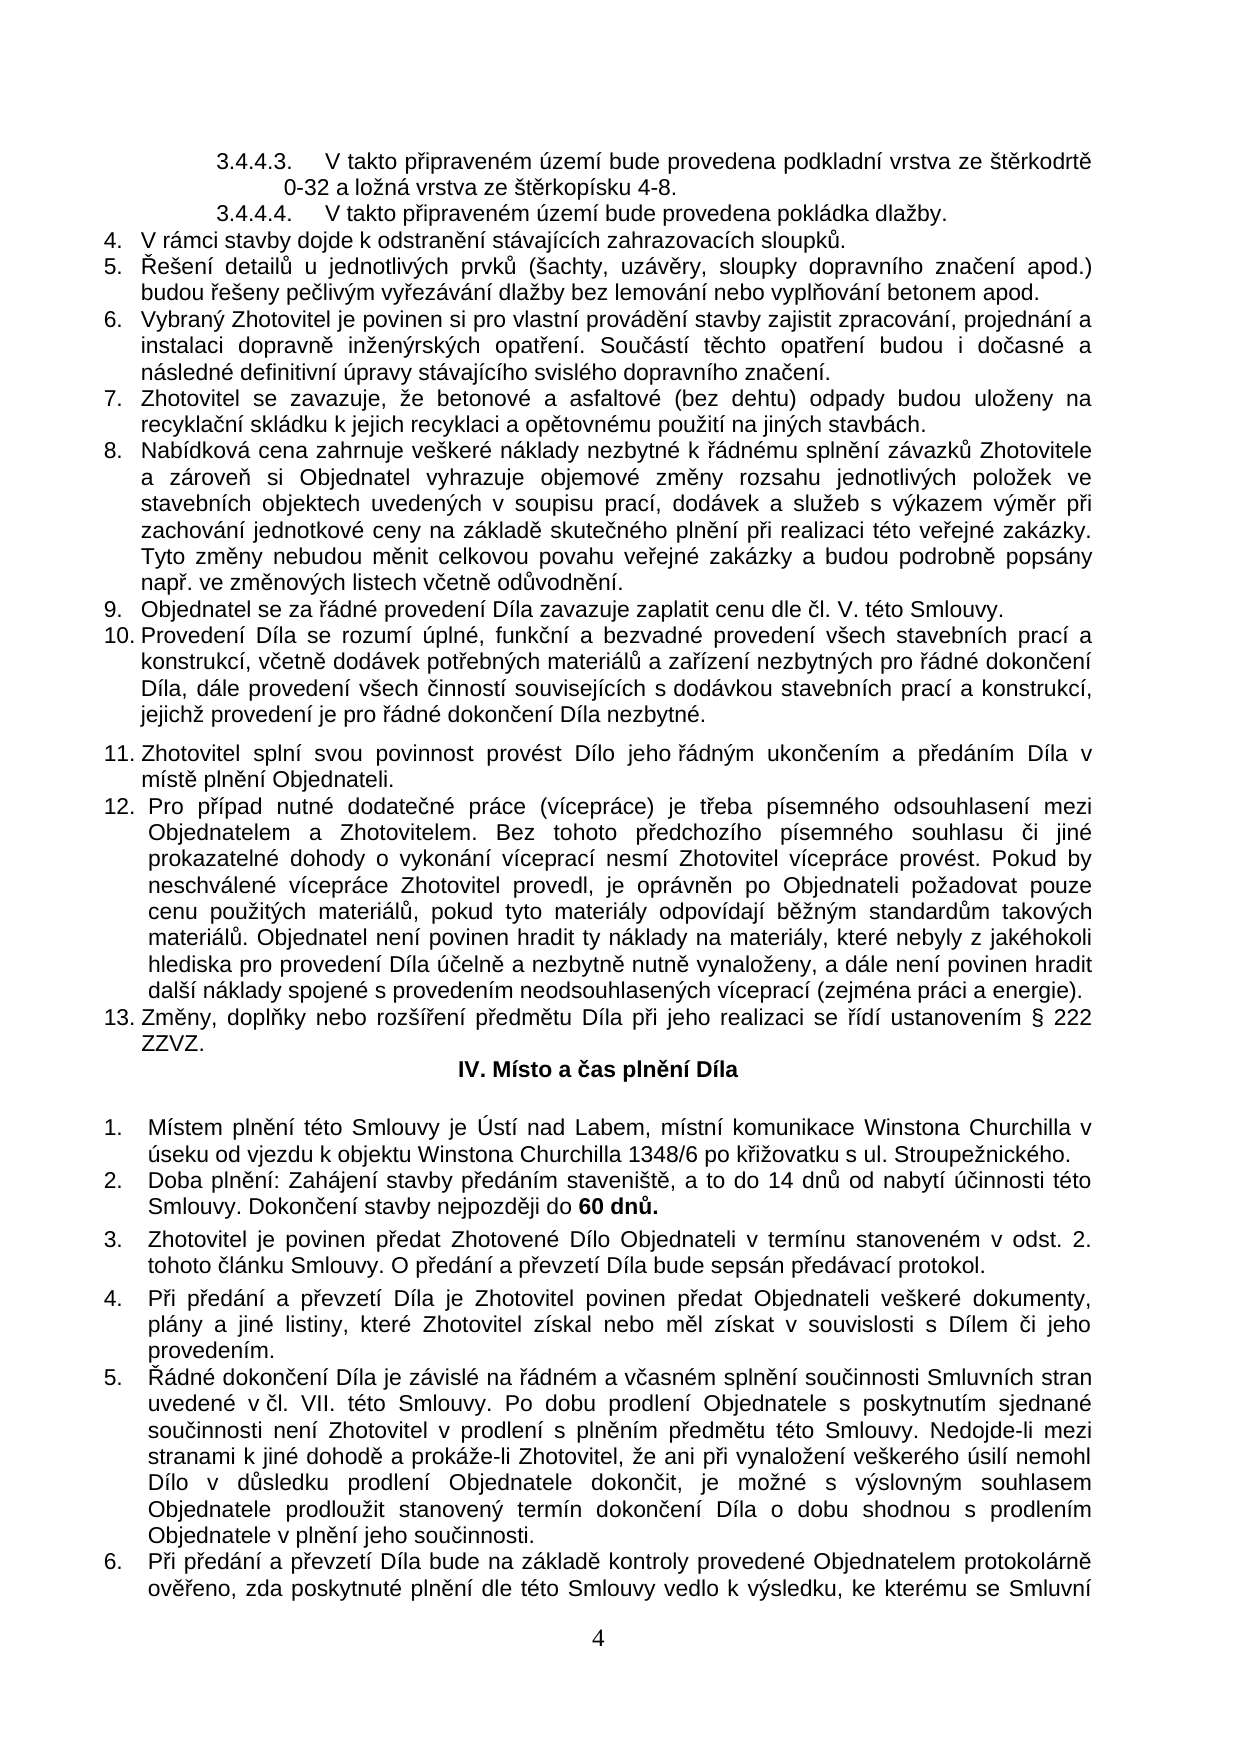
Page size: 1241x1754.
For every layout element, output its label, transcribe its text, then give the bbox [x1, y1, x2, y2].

list V rámci stavby dojde k odstranění stávajících zahrazovacích sloupků. [103, 227, 1093, 253]
text IV. Místo a čas plnění Díla [103, 1056, 1093, 1082]
list Místem plnění této Smlouvy je Ústí nad Labem, místní komunikace Winstona Churchilla v úseku od vjezdu k objektu Winstona Churchilla 1348/6 po křižovatku s ul. Stroupežnického. [103, 1114, 1093, 1167]
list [103, 1548, 1093, 1601]
list Změny, doplňky nebo rozšíření předmětu Díla při jeho realizaci se řídí ustanovením § 222 ZZVZ. [103, 1003, 1093, 1056]
list Doba plnění: Zahájení stavby předáním staveniště, a to do 14 dnů od nabytí účinnosti této Smlouvy. Dokončení stavby nejpozději do 60 dnů. [103, 1167, 1093, 1219]
list Řešení detailů u jednotlivých prvků (šachty, uzávěry, sloupky dopravního značení apod.) budou řešeny pečlivým vyřezávání dlažby bez lemování nebo vyplňování betonem apod. [103, 253, 1093, 306]
list Zhotovitel splní svou povinnost provést Dílo jeho řádným ukončením a předáním Díla v místě plnění Objednateli. [103, 740, 1093, 793]
list Vybraný Zhotovitel je povinen si pro vlastní provádění stavby zajistit zpracování, projednání a instalaci dopravně inženýrských opatření. Součástí těchto opatření budou i dočasné a následné definitivní úpravy stávajícího svislého dopravního značení. [103, 306, 1093, 385]
list Řádné dokončení Díla je závislé na řádném a včasném splnění součinnosti Smluvních stran uvedené v čl. VII. této Smlouvy. Po dobu prodlení Objednatele s poskytnutím sjednané součinnosti není Zhotovitel v prodlení s plněním předmětu této Smlouvy. Nedojde-li mezi stranami k jiné dohodě a prokáže-li Zhotovitel, že ani při vynaložení veškerého úsilí nemohl Dílo v důsledku prodlení Objednatele dokončit, je možné s výslovným souhlasem Objednatele prodloužit stanovený termín dokončení Díla o dobu shodnou s prodlením Objednatele v plnění jeho součinnosti. [103, 1364, 1093, 1548]
list Zhotovitel je povinen předat Zhotovené Dílo Objednateli v termínu stanoveném v odst. 2. tohoto článku Smlouvy. O předání a převzetí Díla bude sepsán předávací protokol. [103, 1226, 1093, 1278]
list V takto připraveném území bude provedena pokládka dlažby. [216, 200, 1093, 227]
list Nabídková cena zahrnuje veškeré náklady nezbytné k řádnému splnění závazků Zhotovitele a zároveň si Objednatel vyhrazuje objemové změny rozsahu jednotlivých položek ve stavebních objektech uvedených v soupisu prací, dodávek a služeb s výkazem výměr při zachování jednotkové ceny na základě skutečného plnění při realizaci této veřejné zakázky. Tyto změny nebudou měnit celkovou povahu veřejné zakázky a budou podrobně popsány např. ve změnových listech včetně odůvodnění. [103, 437, 1093, 596]
list Pro případ nutné dodatečné práce (vícepráce) je třeba písemného odsouhlasení mezi Objednatelem a Zhotovitelem. Bez tohoto předchozího písemného souhlasu či jiné prokazatelné dohody o vykonání víceprací nesmí Zhotovitel vícepráce provést. Pokud by neschválené vícepráce Zhotovitel provedl, je oprávněn po Objednateli požadovat pouze cenu použitých materiálů, pokud tyto materiály odpovídají běžným standardům takových materiálů. Objednatel není povinen hradit ty náklady na materiály, které nebyly z jakéhokoli hlediska pro provedení Díla účelně a nezbytně nutně vynaloženy, a dále není povinen hradit další náklady spojené s provedením neodsouhlasených víceprací (zejména práci a energie). [103, 793, 1093, 1003]
list Objednatel se za řádné provedení Díla zavazuje zaplatit cenu dle čl. V. této Smlouvy. [103, 596, 1093, 622]
list Provedení Díla se rozumí úplné, funkční a bezvadné provedení všech stavebních prací a konstrukcí, včetně dodávek potřebných materiálů a zařízení nezbytných pro řádné dokončení Díla, dále provedení všech činností souvisejících s dodávkou stavebních prací a konstrukcí, jejichž provedení je pro řádné dokončení Díla nezbytné. [103, 622, 1093, 727]
list Při předání a převzetí Díla je Zhotovitel povinen předat Objednateli veškeré dokumenty, plány a jiné listiny, které Zhotovitel získal nebo měl získat v souvislosti s Dílem či jeho provedením. [103, 1285, 1093, 1364]
list Zhotovitel se zavazuje, že betonové a asfaltové (bez dehtu) odpady budou uloženy na recyklační skládku k jejich recyklaci a opětovnému použití na jiných stavbách. [103, 385, 1093, 437]
list V takto připraveném území bude provedena podkladní vrstva ze štěrkodrtě 0-32 a ložná vrstva ze štěrkopísku 4-8. [216, 148, 1093, 200]
